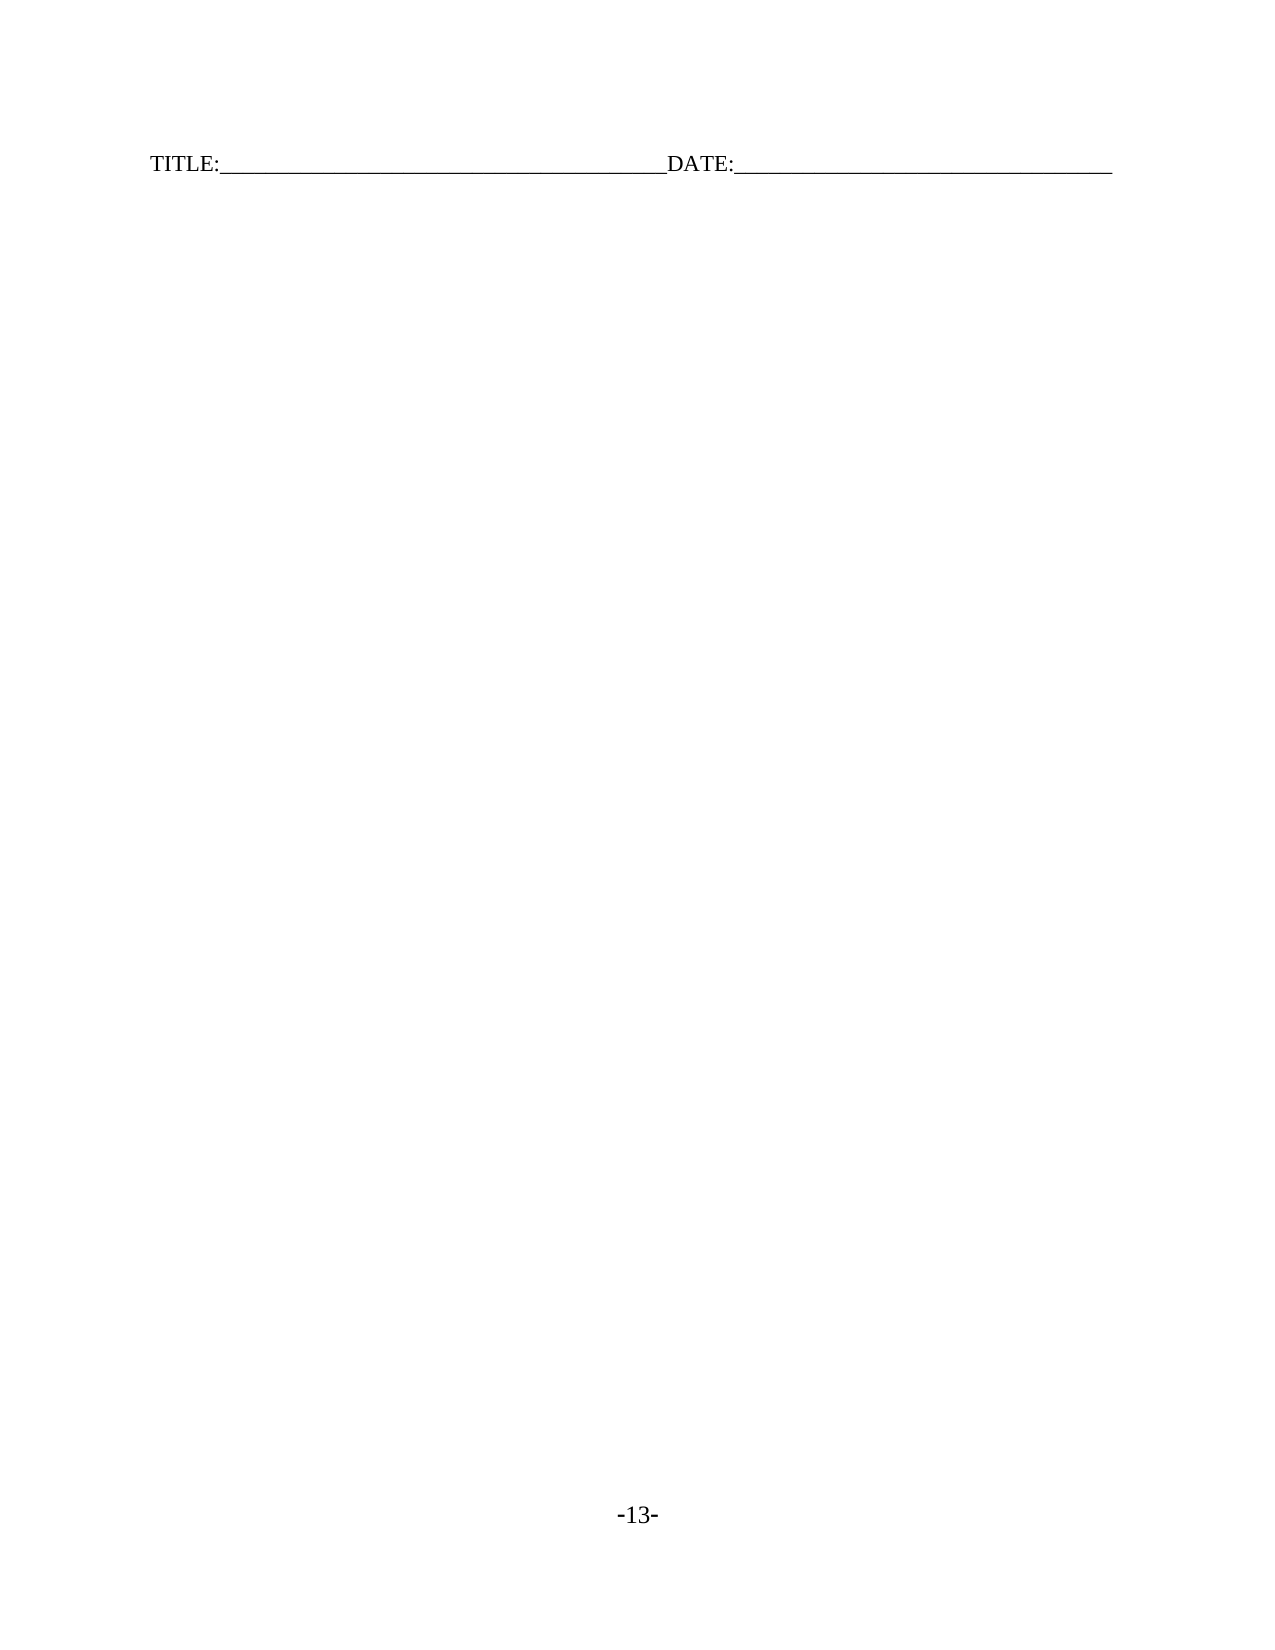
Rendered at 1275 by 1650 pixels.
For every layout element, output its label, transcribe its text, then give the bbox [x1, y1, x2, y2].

text TITLE:_______________________________________DATE:_________________________________ [150, 150, 1125, 176]
